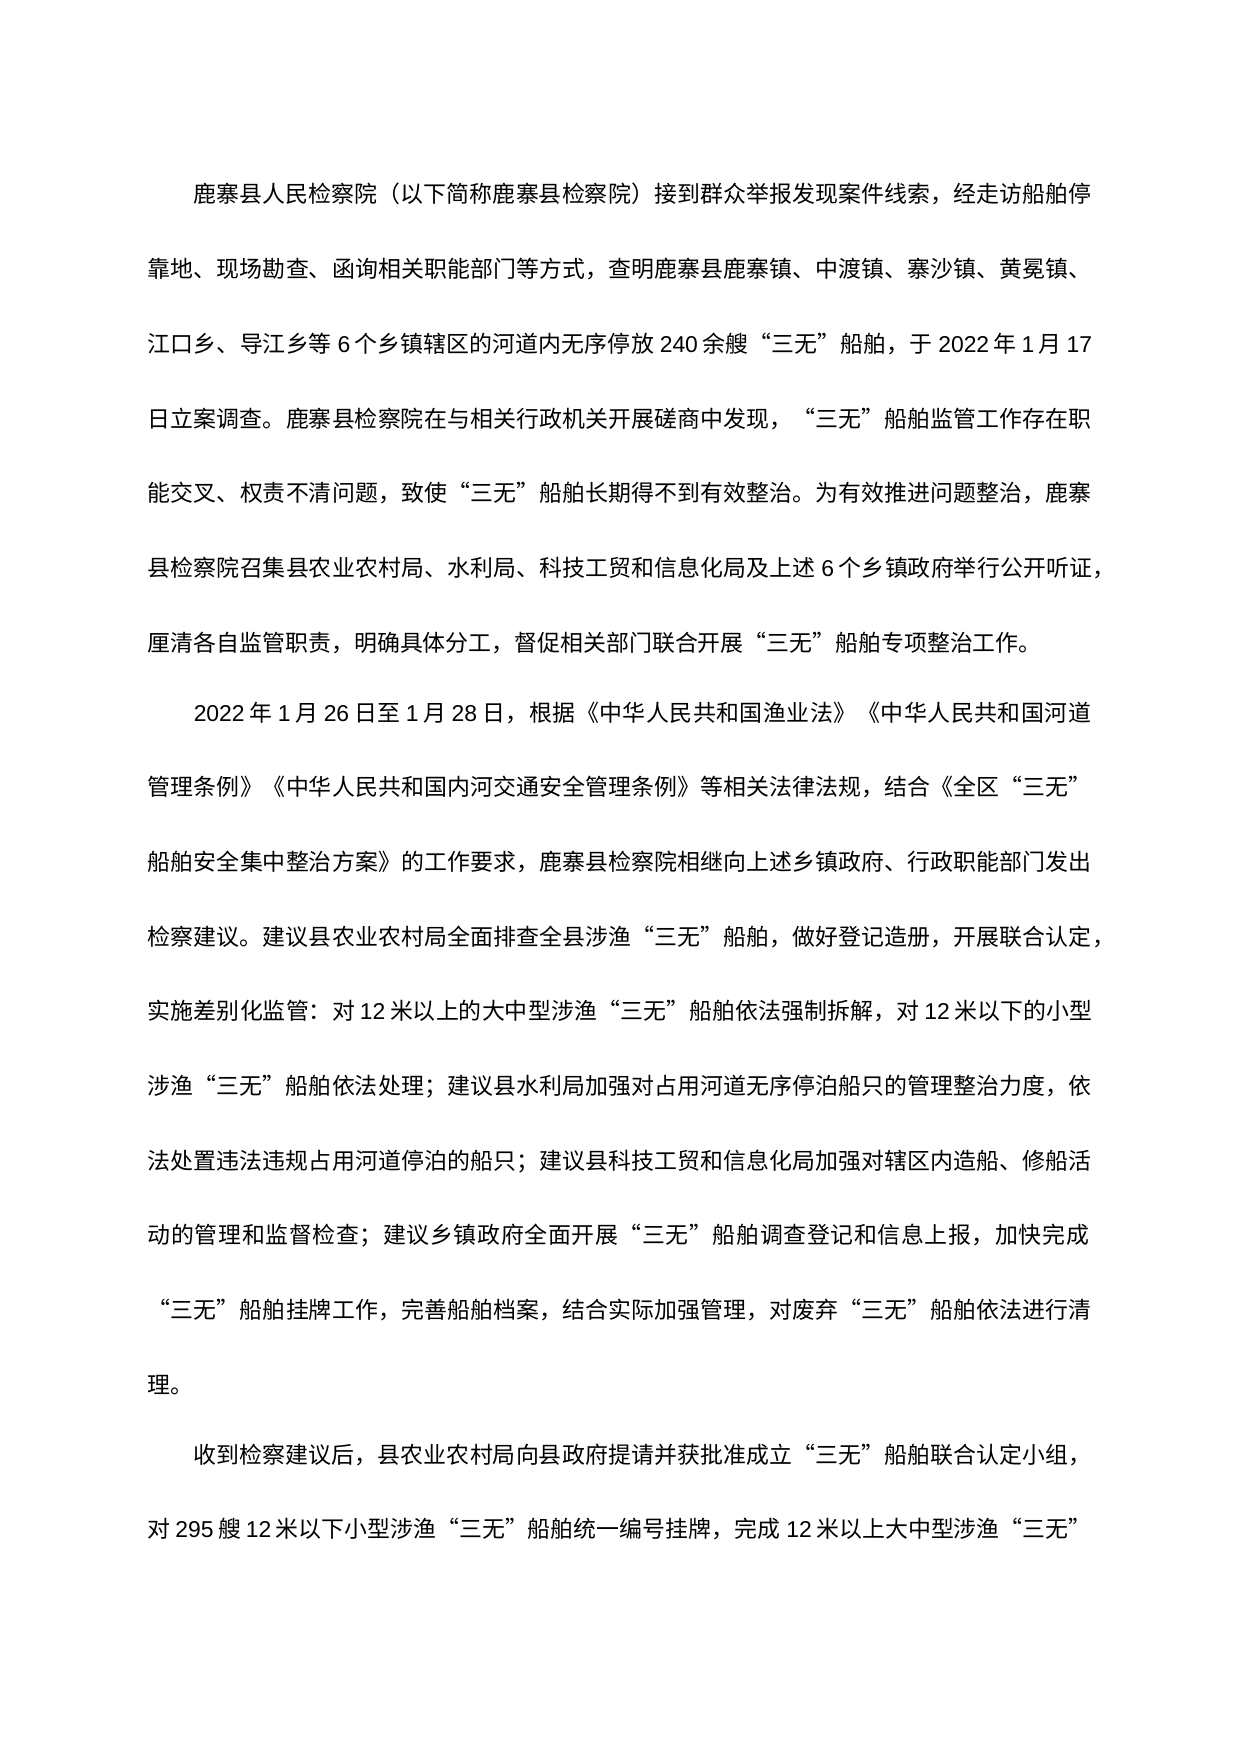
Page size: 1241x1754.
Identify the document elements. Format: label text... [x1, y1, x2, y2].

text 2022年1月26日至1月28日，根据《中华人民共和国渔业法》《中华人民共和国河道管理条例》《中华人民共和国内河交通安全管理条例》等相关法律法规，结合《全区“三无”船舶安全集中整治方案》的工作要求，鹿寨县检察院相继向上述乡镇政府、行政职能部门发出检察建议。建议县农业农村局全面排查全县涉渔“三无”船舶，做好登记造册，开展联合认定，实施差别化监管：对12米以上的大中型涉渔“三无”船舶依法强制拆解，对12米以下的小型涉渔“三无”船舶依法处理；建议县水利局加强对占用河道无序停泊船只的管理整治力度，依法处置违法违规占用河道停泊的船只；建议县科技工贸和信息化局加强对辖区内造船、修船活动的管理和监督检查；建议乡镇政府全面开展“三无”船舶调查登记和信息上报，加快完成“三无”船舶挂牌工作，完善船舶档案，结合实际加强管理，对废弃“三无”船舶依法进行清理。 [148, 678, 1092, 1416]
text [148, 1421, 1092, 1560]
text 鹿寨县人民检察院（以下简称鹿寨县检察院）接到群众举报发现案件线索，经走访船舶停靠地、现场勘查、函询相关职能部门等方式，查明鹿寨县鹿寨镇、中渡镇、寨沙镇、黄冕镇、江口乡、导江乡等6个乡镇辖区的河道内无序停放240余艘“三无”船舶，于2022年1月17日立案调查。鹿寨县检察院在与相关行政机关开展磋商中发现，“三无”船舶监管工作存在职能交叉、权责不清问题，致使“三无”船舶长期得不到有效整治。为有效推进问题整治，鹿寨县检察院召集县农业农村局、水利局、科技工贸和信息化局及上述6个乡镇政府举行公开听证，厘清各自监管职责，明确具体分工，督促相关部门联合开展“三无”船舶专项整治工作。 [148, 161, 1092, 674]
